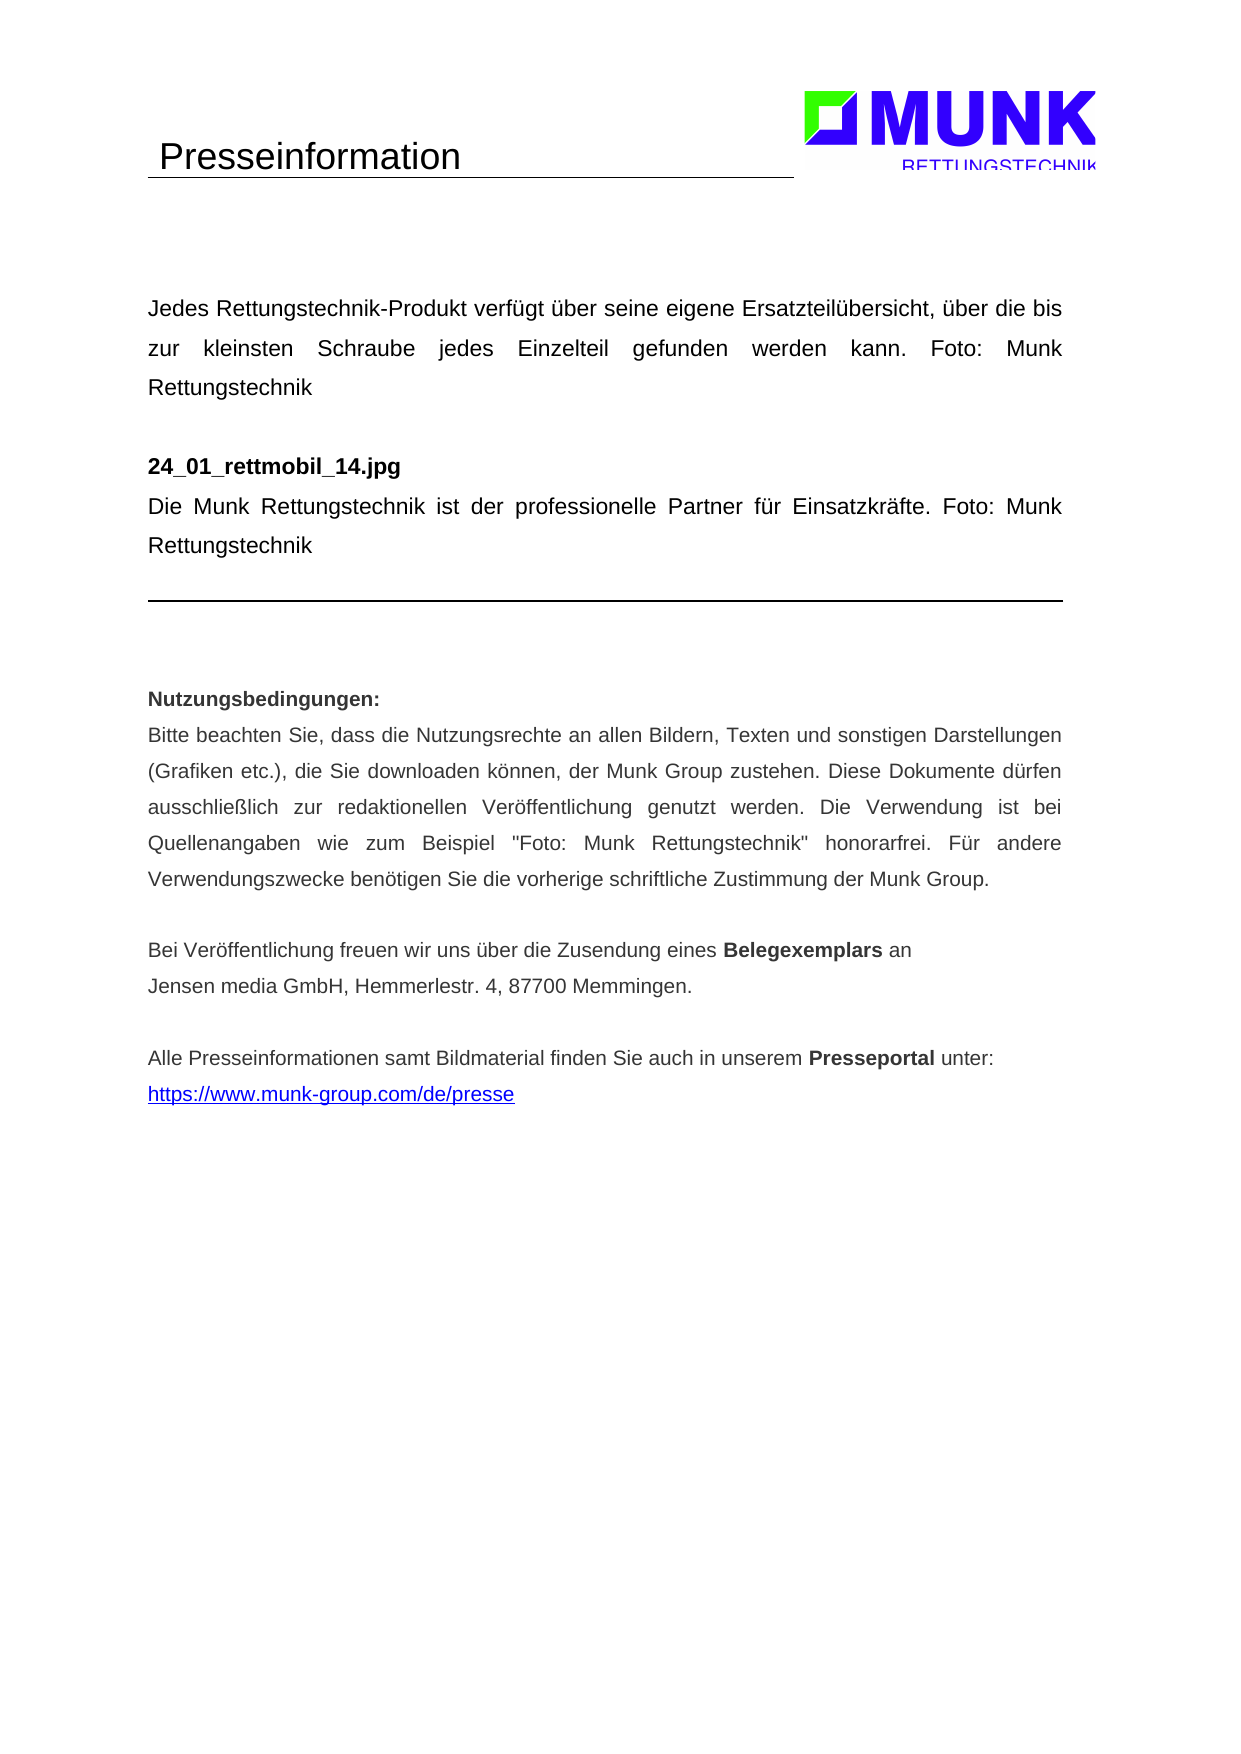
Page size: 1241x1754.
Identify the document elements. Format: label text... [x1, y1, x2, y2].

text Nutzungsbedingungen: [148, 687, 1063, 711]
text https://www.munk-group.com/de/presse [148, 1082, 1063, 1106]
text 24_01_rettmobil_14.jpg [148, 453, 1063, 479]
picture [804, 91, 1096, 170]
text Alle Presseinformationen samt Bildmaterial finden Sie auch in unserem Presseportal unter: [148, 1046, 1063, 1070]
text Jensen media GmbH, Hemmerlestr. 4, 87700 Memmingen. [148, 974, 1063, 998]
text Bitte beachten Sie, dass die Nutzungsrechte an allen Bildern, Texten und sonstigen Darstellungen (Grafiken etc.), die Sie downloaden können, der Munk Group zustehen. Diese Dokumente dürfen ausschließlich zur redaktionellen Veröffentlichung genutzt werden. Die Verwendung ist bei Quellenangaben wie zum Beispiel "Foto: Munk Rettungstechnik" honorarfrei. Für andere Verwendungszwecke benötigen Sie die vorherige schriftliche Zustimmung der Munk Group. [148, 723, 1063, 890]
text Bei Veröffentlichung freuen wir uns über die Zusendung eines Belegexemplars an [148, 938, 1063, 962]
text Jedes Rettungstechnik-Produkt verfügt über seine eigene Ersatzteilübersicht, über die bis zur kleinsten Schraube jedes Einzelteil gefunden werden kann. Foto: Munk Rettungstechnik [148, 295, 1063, 401]
text Die Munk Rettungstechnik ist der professionelle Partner für Einsatzkräfte. Foto: Munk Rettungstechnik [148, 493, 1063, 558]
